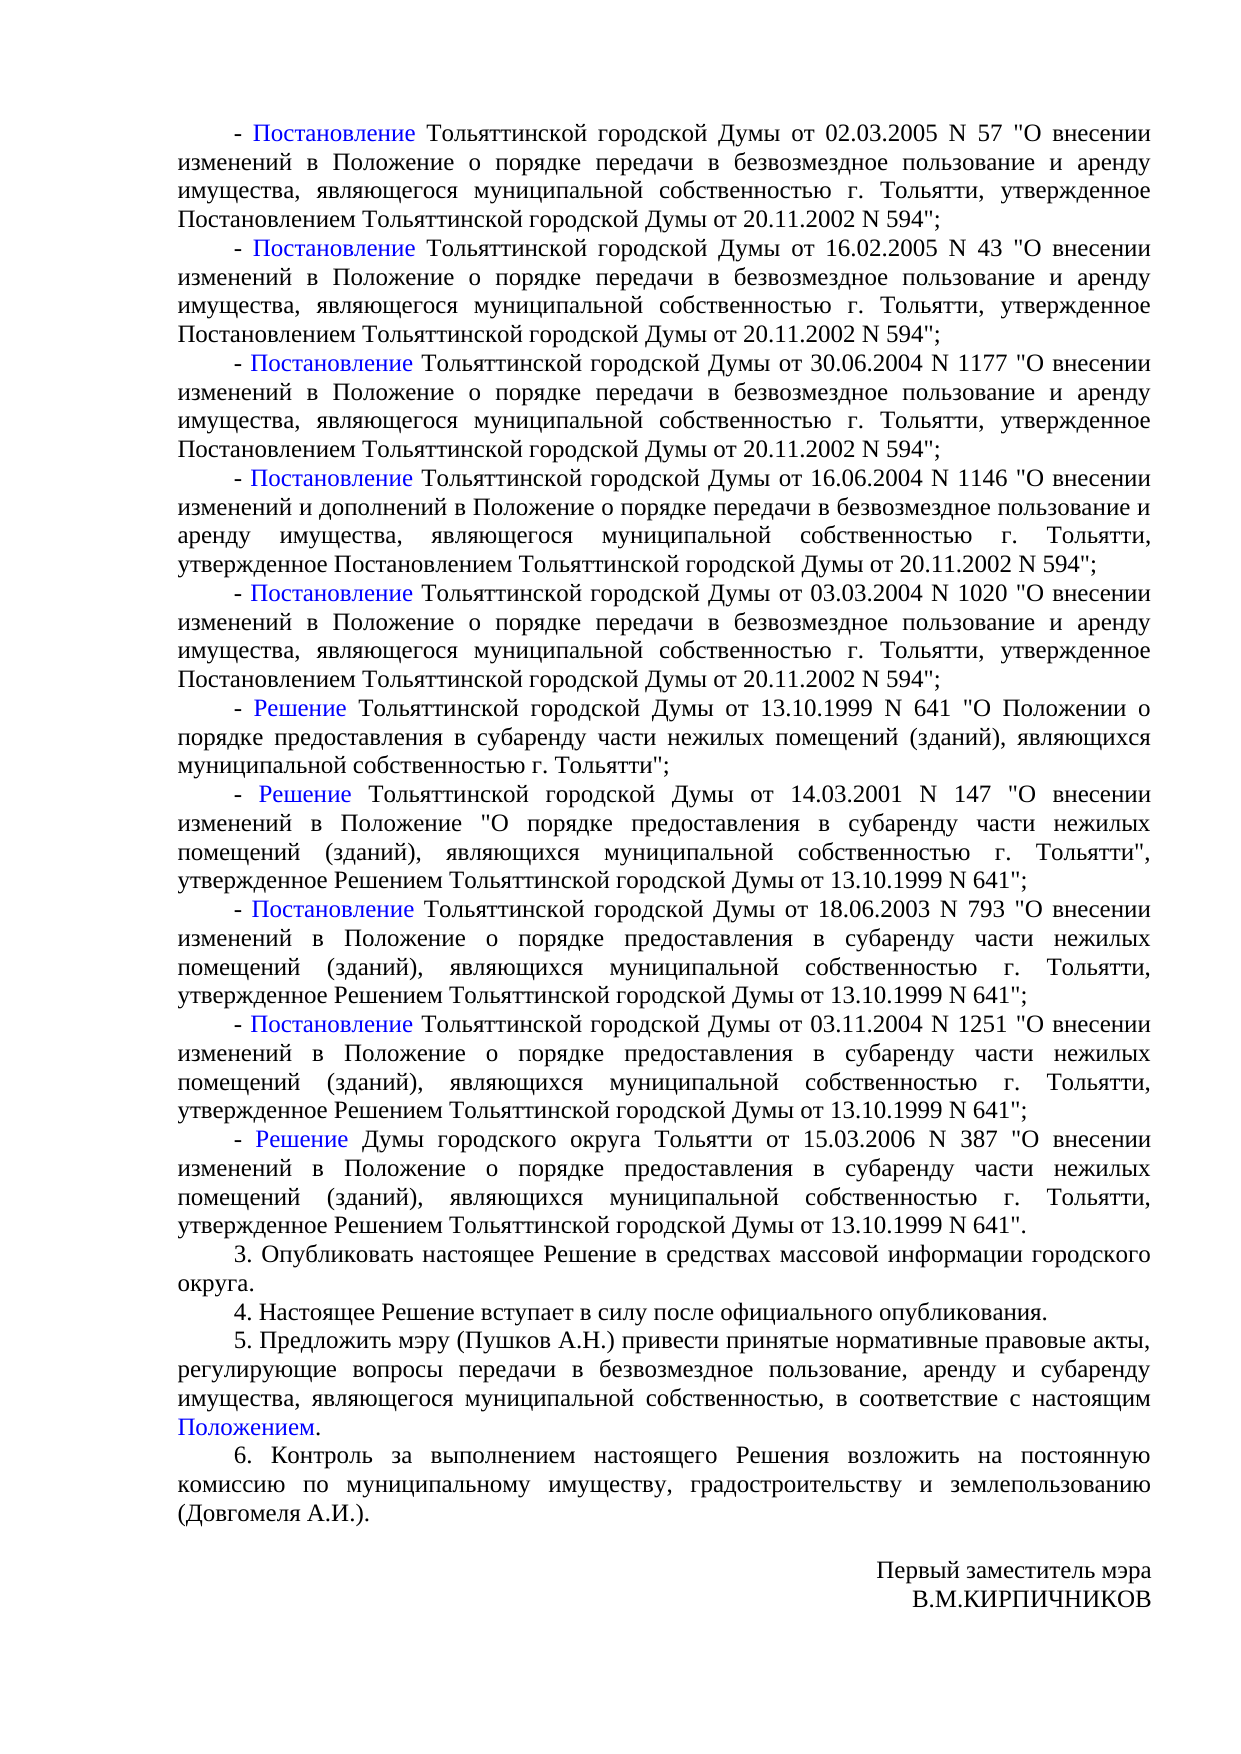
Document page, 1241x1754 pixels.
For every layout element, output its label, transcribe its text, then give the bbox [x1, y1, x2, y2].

text В.М.КИРПИЧНИКОВ [177, 1584, 1152, 1613]
text - Постановление Тольяттинской городской Думы от 02.03.2005 N 57 "О внесении изменений в Положение о порядке передачи в безвозмездное пользование и аренду имущества, являющегося муниципальной собственностью г. Тольятти, утвержденное Постановлением Тольяттинской городской Думы от 20.11.2002 N 594"; [177, 118, 1152, 233]
text 3. Опубликовать настоящее Решение в средствах массовой информации городского округа. [177, 1239, 1152, 1297]
text - Постановление Тольяттинской городской Думы от 03.11.2004 N 1251 "О внесении изменений в Положение о порядке предоставления в субаренду части нежилых помещений (зданий), являющихся муниципальной собственностью г. Тольятти, утвержденное Решением Тольяттинской городской Думы от 13.10.1999 N 641"; [177, 1009, 1152, 1124]
text 5. Предложить мэру (Пушков А.Н.) привести принятые нормативные правовые акты, регулирующие вопросы передачи в безвозмездное пользование, аренду и субаренду имущества, являющегося муниципальной собственностью, в соответствие с настоящим Положением. [177, 1326, 1152, 1441]
text - Постановление Тольяттинской городской Думы от 16.06.2004 N 1146 "О внесении изменений и дополнений в Положение о порядке передачи в безвозмездное пользование и аренду имущества, являющегося муниципальной собственностью г. Тольятти, утвержденное Постановлением Тольяттинской городской Думы от 20.11.2002 N 594"; [177, 463, 1152, 578]
text Первый заместитель мэра [177, 1556, 1152, 1584]
text - Решение Думы городского округа Тольятти от 15.03.2006 N 387 "О внесении изменений в Положение о порядке предоставления в субаренду части нежилых помещений (зданий), являющихся муниципальной собственностью г. Тольятти, утвержденное Решением Тольяттинской городской Думы от 13.10.1999 N 641". [177, 1124, 1152, 1239]
text - Постановление Тольяттинской городской Думы от 03.03.2004 N 1020 "О внесении изменений в Положение о порядке передачи в безвозмездное пользование и аренду имущества, являющегося муниципальной собственностью г. Тольятти, утвержденное Постановлением Тольяттинской городской Думы от 20.11.2002 N 594"; [177, 578, 1152, 693]
text - Постановление Тольяттинской городской Думы от 18.06.2003 N 793 "О внесении изменений в Положение о порядке предоставления в субаренду части нежилых помещений (зданий), являющихся муниципальной собственностью г. Тольятти, утвержденное Решением Тольяттинской городской Думы от 13.10.1999 N 641"; [177, 894, 1152, 1009]
text - Постановление Тольяттинской городской Думы от 30.06.2004 N 1177 "О внесении изменений в Положение о порядке передачи в безвозмездное пользование и аренду имущества, являющегося муниципальной собственностью г. Тольятти, утвержденное Постановлением Тольяттинской городской Думы от 20.11.2002 N 594"; [177, 348, 1152, 463]
text - Решение Тольяттинской городской Думы от 13.10.1999 N 641 "О Положении о порядке предоставления в субаренду части нежилых помещений (зданий), являющихся муниципальной собственностью г. Тольятти"; [177, 693, 1152, 779]
text - Постановление Тольяттинской городской Думы от 16.02.2005 N 43 "О внесении изменений в Положение о порядке передачи в безвозмездное пользование и аренду имущества, являющегося муниципальной собственностью г. Тольятти, утвержденное Постановлением Тольяттинской городской Думы от 20.11.2002 N 594"; [177, 233, 1152, 348]
text 6. Контроль за выполнением настоящего Решения возложить на постоянную комиссию по муниципальному имуществу, градостроительству и землепользованию (Довгомеля А.И.). [177, 1441, 1152, 1527]
text - Решение Тольяттинской городской Думы от 14.03.2001 N 147 "О внесении изменений в Положение "О порядке предоставления в субаренду части нежилых помещений (зданий), являющихся муниципальной собственностью г. Тольятти", утвержденное Решением Тольяттинской городской Думы от 13.10.1999 N 641"; [177, 779, 1152, 894]
text 4. Настоящее Решение вступает в силу после официального опубликования. [177, 1297, 1152, 1326]
